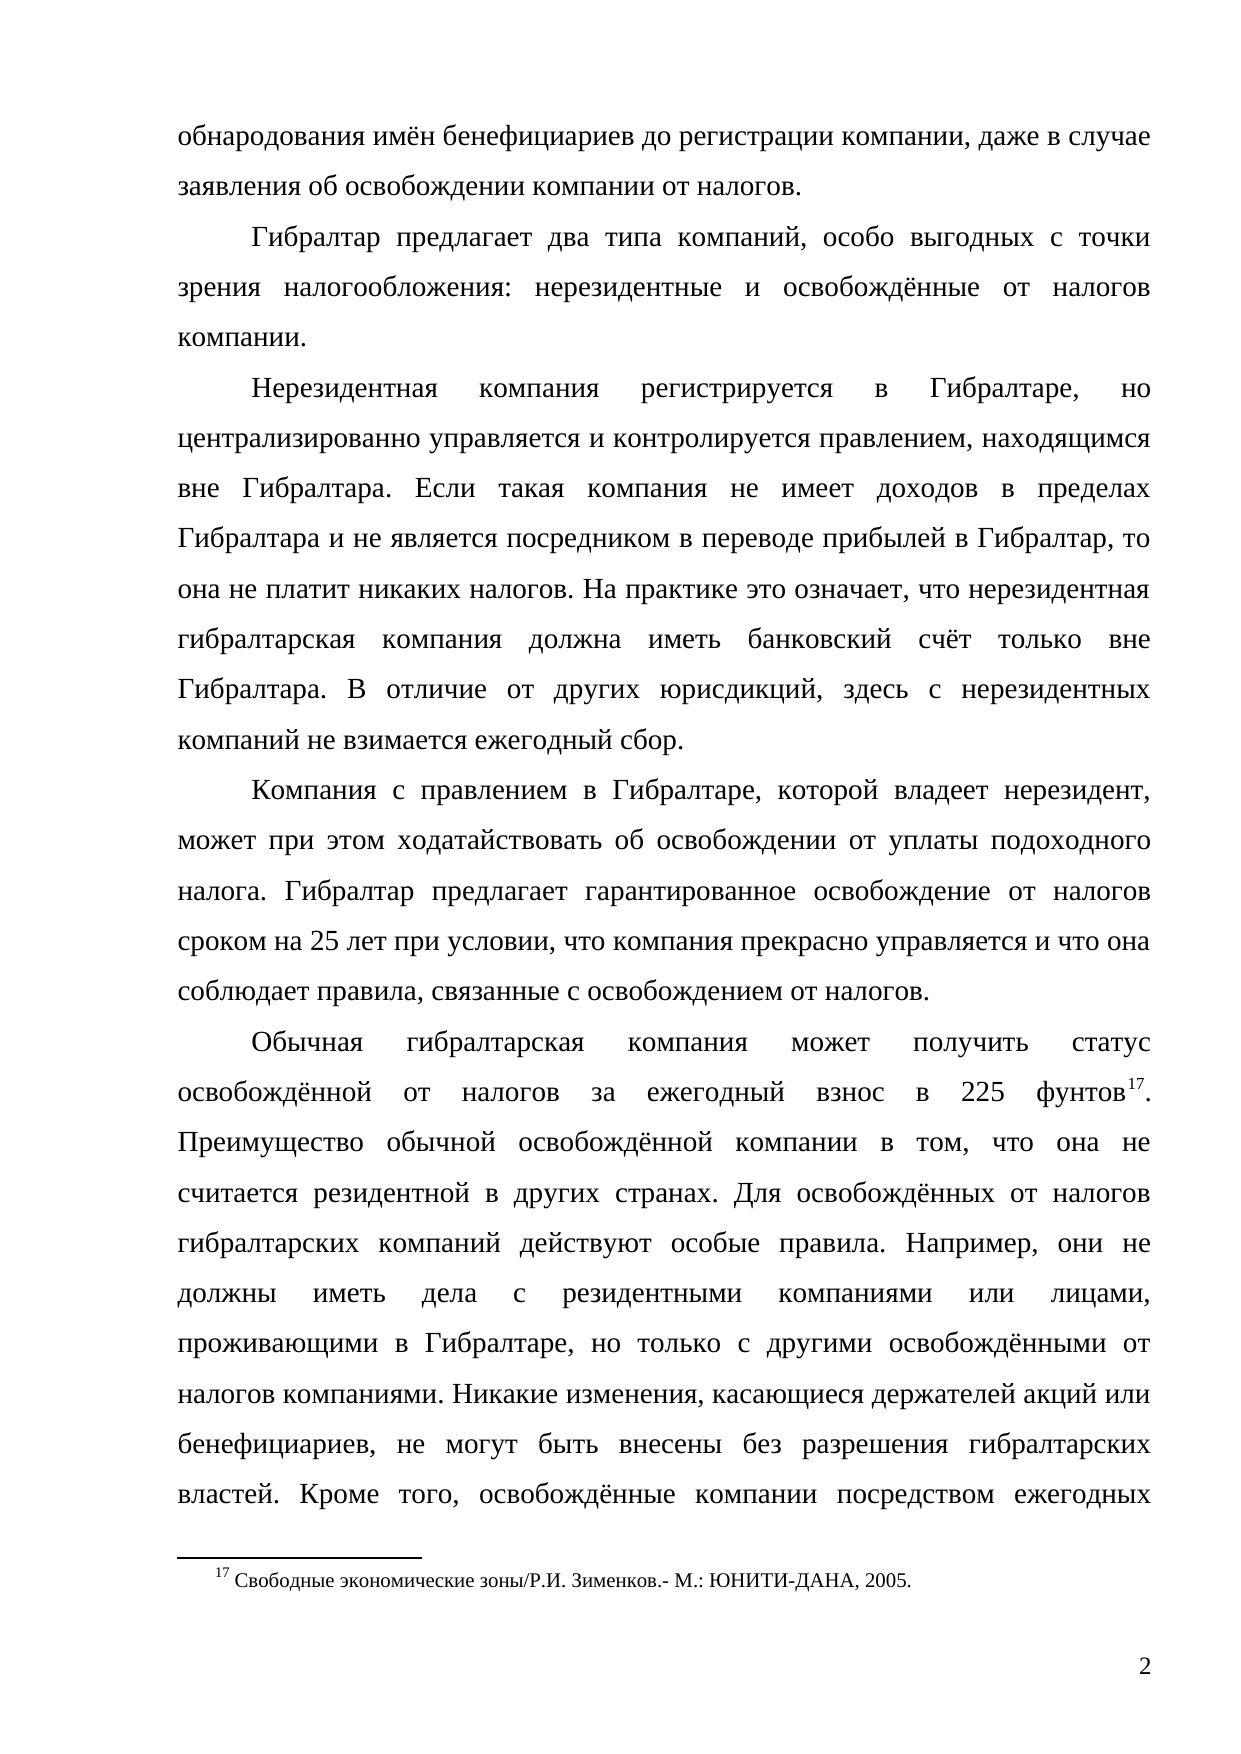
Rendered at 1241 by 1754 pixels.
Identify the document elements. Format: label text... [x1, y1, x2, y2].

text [177, 1024, 1152, 1510]
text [177, 118, 1152, 202]
text Нерезидентная компания регистрируется в Гибралтаре, но централизированно управляется и контролируется правлением, находящимся вне Гибралтара. Если такая компания не имеет доходов в пределах Гибралтара и не является посредником в переводе прибылей в Гибралтар, то она не платит никаких налогов. На практике это означает, что нерезидентная гибралтарская компания должна иметь банковский счёт только вне Гибралтара. В отличие от других юрисдикций, здесь с нерезидентных компаний не взимается ежегодный сбор. [177, 370, 1152, 755]
text Компания с правлением в Гибралтаре, которой владеет нерезидент, может при этом ходатайствовать об освобождении от уплаты подоходного налога. Гибралтар предлагает гарантированное освобождение от налогов сроком на 25 лет при условии, что компания прекрасно управляется и что она соблюдает правила, связанные с освобождением от налогов. [177, 772, 1152, 1007]
text Гибралтар предлагает два типа компаний, особо выгодных с точки зрения налогообложения: нерезидентные и освобождённые от налогов компании. [177, 219, 1152, 353]
